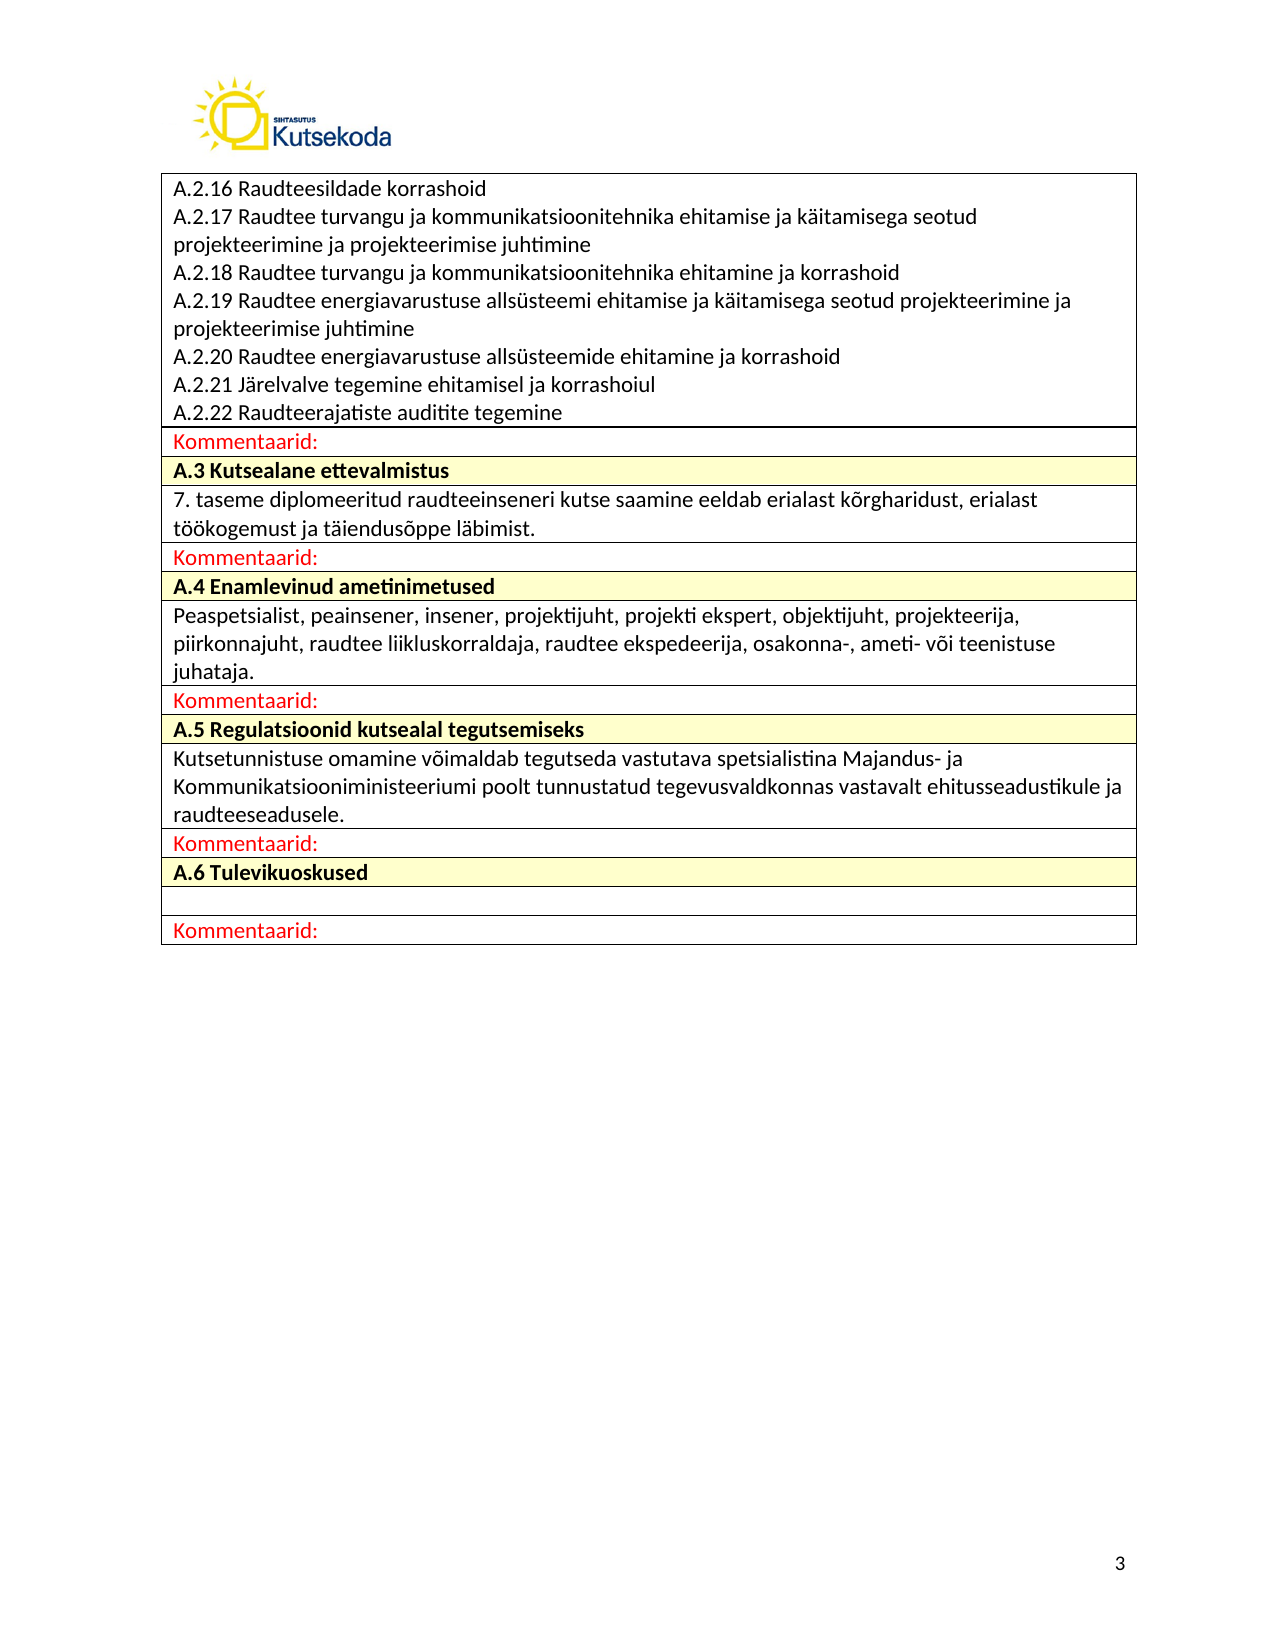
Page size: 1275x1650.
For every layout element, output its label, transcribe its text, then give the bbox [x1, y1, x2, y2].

table_cell A.6 Tulevikuoskused [162, 858, 1136, 886]
table_cell Kutsetunnistuse omamine võimaldab tegutseda vastutava spetsialistina Majandus- ja Kommunikatsiooniministeeriumi poolt tunnustatud tegevusvaldkonnas vastavalt ehitusseadustikule ja raudteeseadusele. [162, 744, 1136, 828]
table_cell A.3 Kutsealane ettevalmistus [162, 457, 1136, 484]
table_cell A.4 Enamlevinud ametinimetused [162, 572, 1136, 600]
table_cell Kommentaarid: [162, 543, 1136, 571]
table_cell Kommentaarid: [162, 686, 1136, 714]
picture [150, 72, 433, 171]
table_cell 7. taseme diplomeeritud raudteeinseneri kutse saamine eeldab erialast kõrgharidust, erialast töökogemust ja täiendusõppe läbimist. [162, 486, 1136, 542]
table_cell A.5 Regulatsioonid kutsealal tegutsemiseks [162, 715, 1136, 743]
table_cell Kommentaarid: [162, 428, 1136, 456]
table_cell Peaspetsialist, peainsener, insener, projektijuht, projekti ekspert, objektijuht, projekteerija, piirkonnajuht, raudtee liikluskorraldaja, raudtee ekspedeerija, osakonna-, ameti- või teenistuse juhataja. [162, 601, 1136, 685]
table_cell Kommentaarid: [162, 829, 1136, 857]
table_cell [162, 887, 1136, 915]
table_cell Kommentaarid: [162, 916, 1136, 944]
